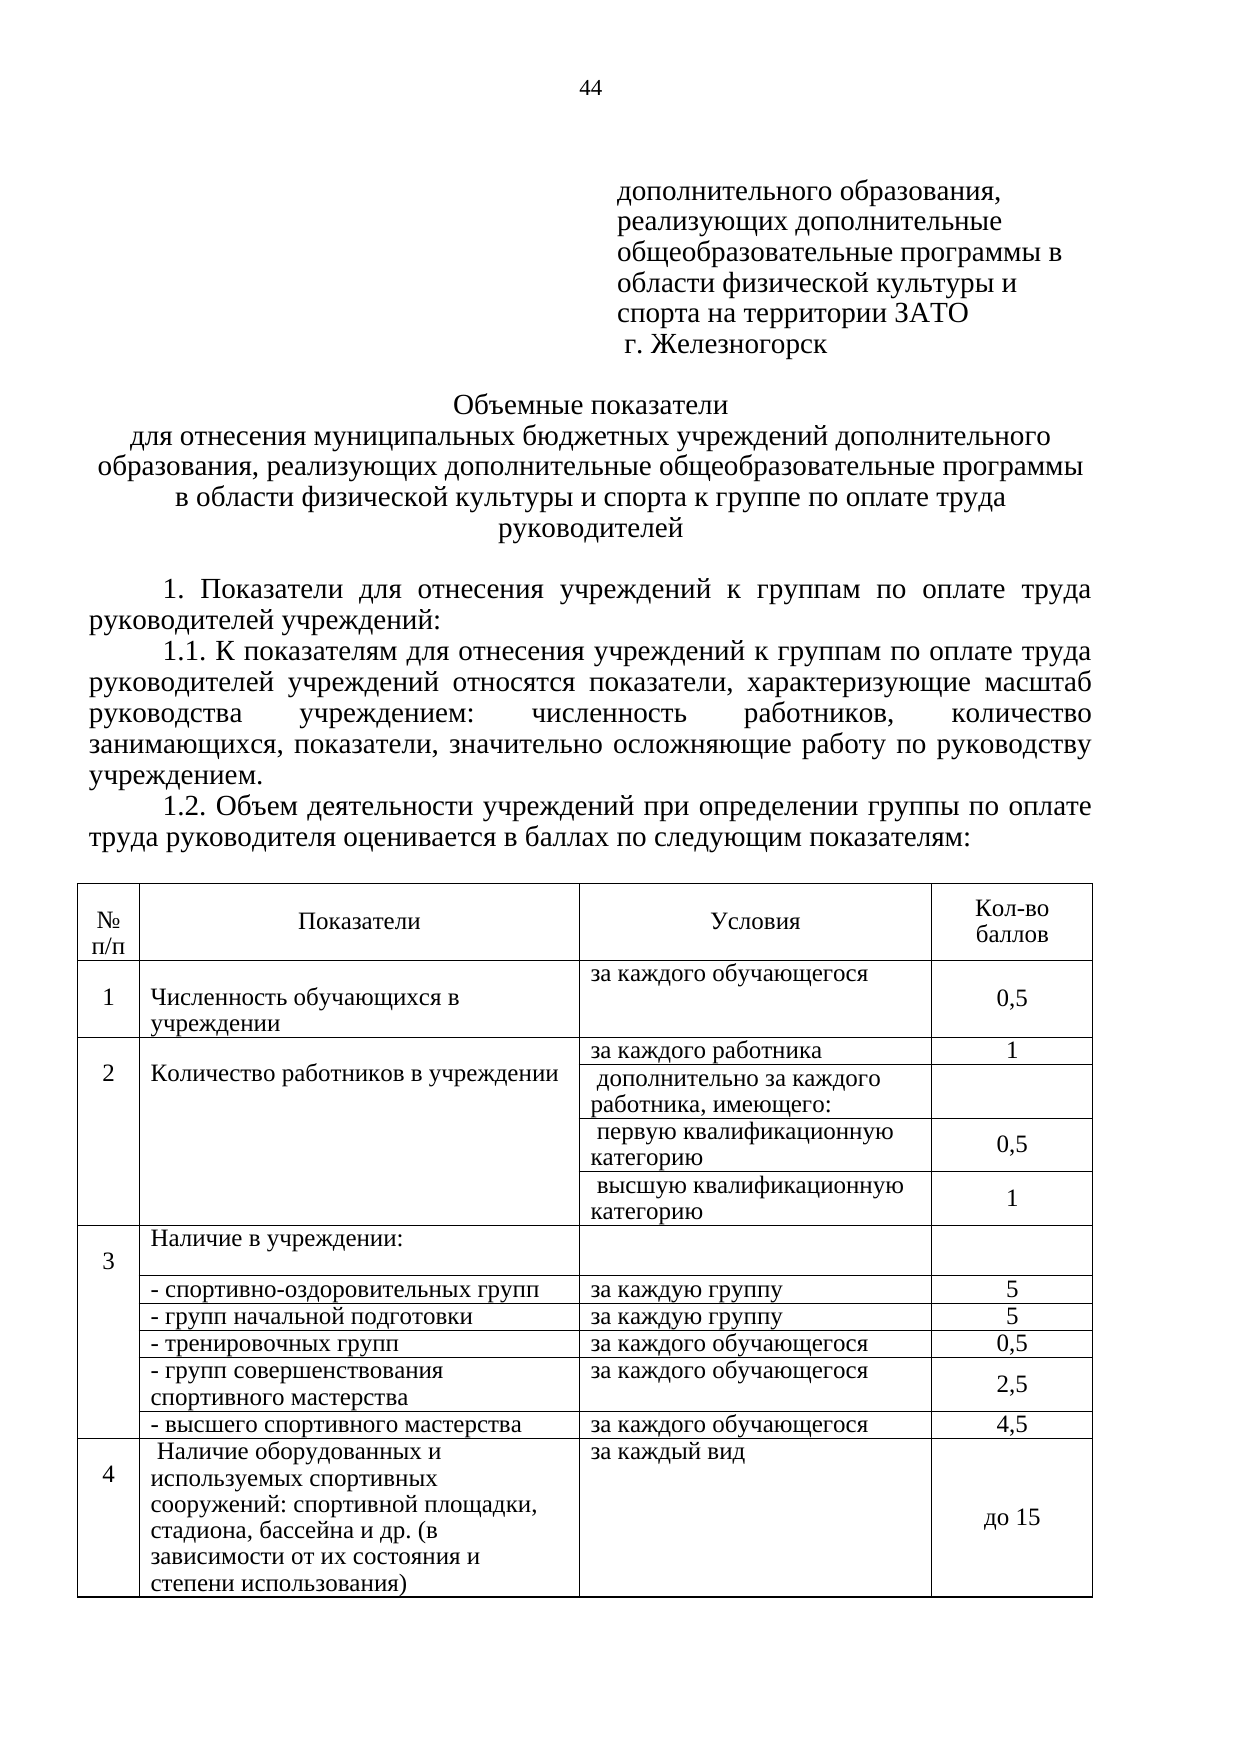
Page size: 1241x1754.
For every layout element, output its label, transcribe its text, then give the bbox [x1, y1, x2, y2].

table_cell 5 [932, 1276, 1092, 1302]
table_cell Численность обучающихся в учреждении [140, 961, 579, 1037]
table_cell [932, 1226, 1092, 1275]
table_cell за каждого обучающегося [580, 961, 931, 1037]
table_header Кол-во баллов [932, 884, 1092, 960]
table_cell 4,5 [932, 1412, 1092, 1438]
table_cell за каждого обучающегося [580, 1331, 931, 1357]
text Объемные показатели [89, 390, 1092, 421]
table_cell Наличие в учреждении: [140, 1226, 579, 1275]
table_cell до 15 [932, 1439, 1092, 1596]
table_cell 1 [78, 961, 139, 1037]
table_cell 0,5 [932, 961, 1092, 1037]
table_cell 2,5 [932, 1358, 1092, 1411]
table_cell - высшего спортивного мастерства [140, 1412, 579, 1438]
table_cell 2 [78, 1038, 139, 1225]
table_cell за каждый вид [580, 1439, 931, 1596]
table_cell за каждого обучающегося [580, 1358, 931, 1411]
table_cell [580, 1226, 931, 1275]
text 1.1. К показателям для отнесения учреждений к группам по оплате труда руководителей учреждений относятся показатели, характеризующие масштаб руководства учреждением: численность работников, количество занимающихся, показатели, значительно осложняющие работу по руководству учреждением. [89, 636, 1092, 790]
table_cell 1 [932, 1038, 1092, 1064]
table_cell за каждую группу [580, 1304, 931, 1330]
table_cell [932, 1065, 1092, 1118]
table_cell - тренировочных групп [140, 1331, 579, 1357]
table_header Условия [580, 884, 931, 960]
table_cell дополнительно за каждого работника, имеющего: [580, 1065, 931, 1118]
table_cell 0,5 [932, 1119, 1092, 1171]
table_cell высшую квалификационную категорию [580, 1172, 931, 1225]
table_cell за каждого работника [580, 1038, 931, 1064]
table_cell - групп совершенствования спортивного мастерства [140, 1358, 579, 1411]
table_cell - спортивно-оздоровительных групп [140, 1276, 579, 1302]
table_cell первую квалификационную категорию [580, 1119, 931, 1171]
table_cell за каждую группу [580, 1276, 931, 1302]
table_cell Наличие оборудованных и используемых спортивных сооружений: спортивной площадки, стадиона, бассейна и др. (в зависимости от их состояния и степени использования) [140, 1439, 579, 1596]
table_cell 4 [78, 1439, 139, 1596]
table_cell Количество работников в учреждении [140, 1038, 579, 1225]
table_cell 5 [932, 1304, 1092, 1330]
table_cell 0,5 [932, 1331, 1092, 1357]
text для отнесения муниципальных бюджетных учреждений дополнительного образования, реализующих дополнительные общеобразовательные программы в области физической культуры и спорта к группе по оплате труда руководителей [89, 421, 1092, 543]
text 1.2. Объем деятельности учреждений при определении группы по оплате труда руководителя оценивается в баллах по следующим показателям: [89, 790, 1092, 852]
text 1. Показатели для отнесения учреждений к группам по оплате труда руководителей учреждений: [89, 574, 1092, 636]
table_cell - групп начальной подготовки [140, 1304, 579, 1330]
table_cell за каждого обучающегося [580, 1412, 931, 1438]
table_cell 3 [78, 1226, 139, 1438]
table_header Показатели [140, 884, 579, 960]
table_header № п/п [78, 884, 139, 960]
table_cell 1 [932, 1172, 1092, 1225]
